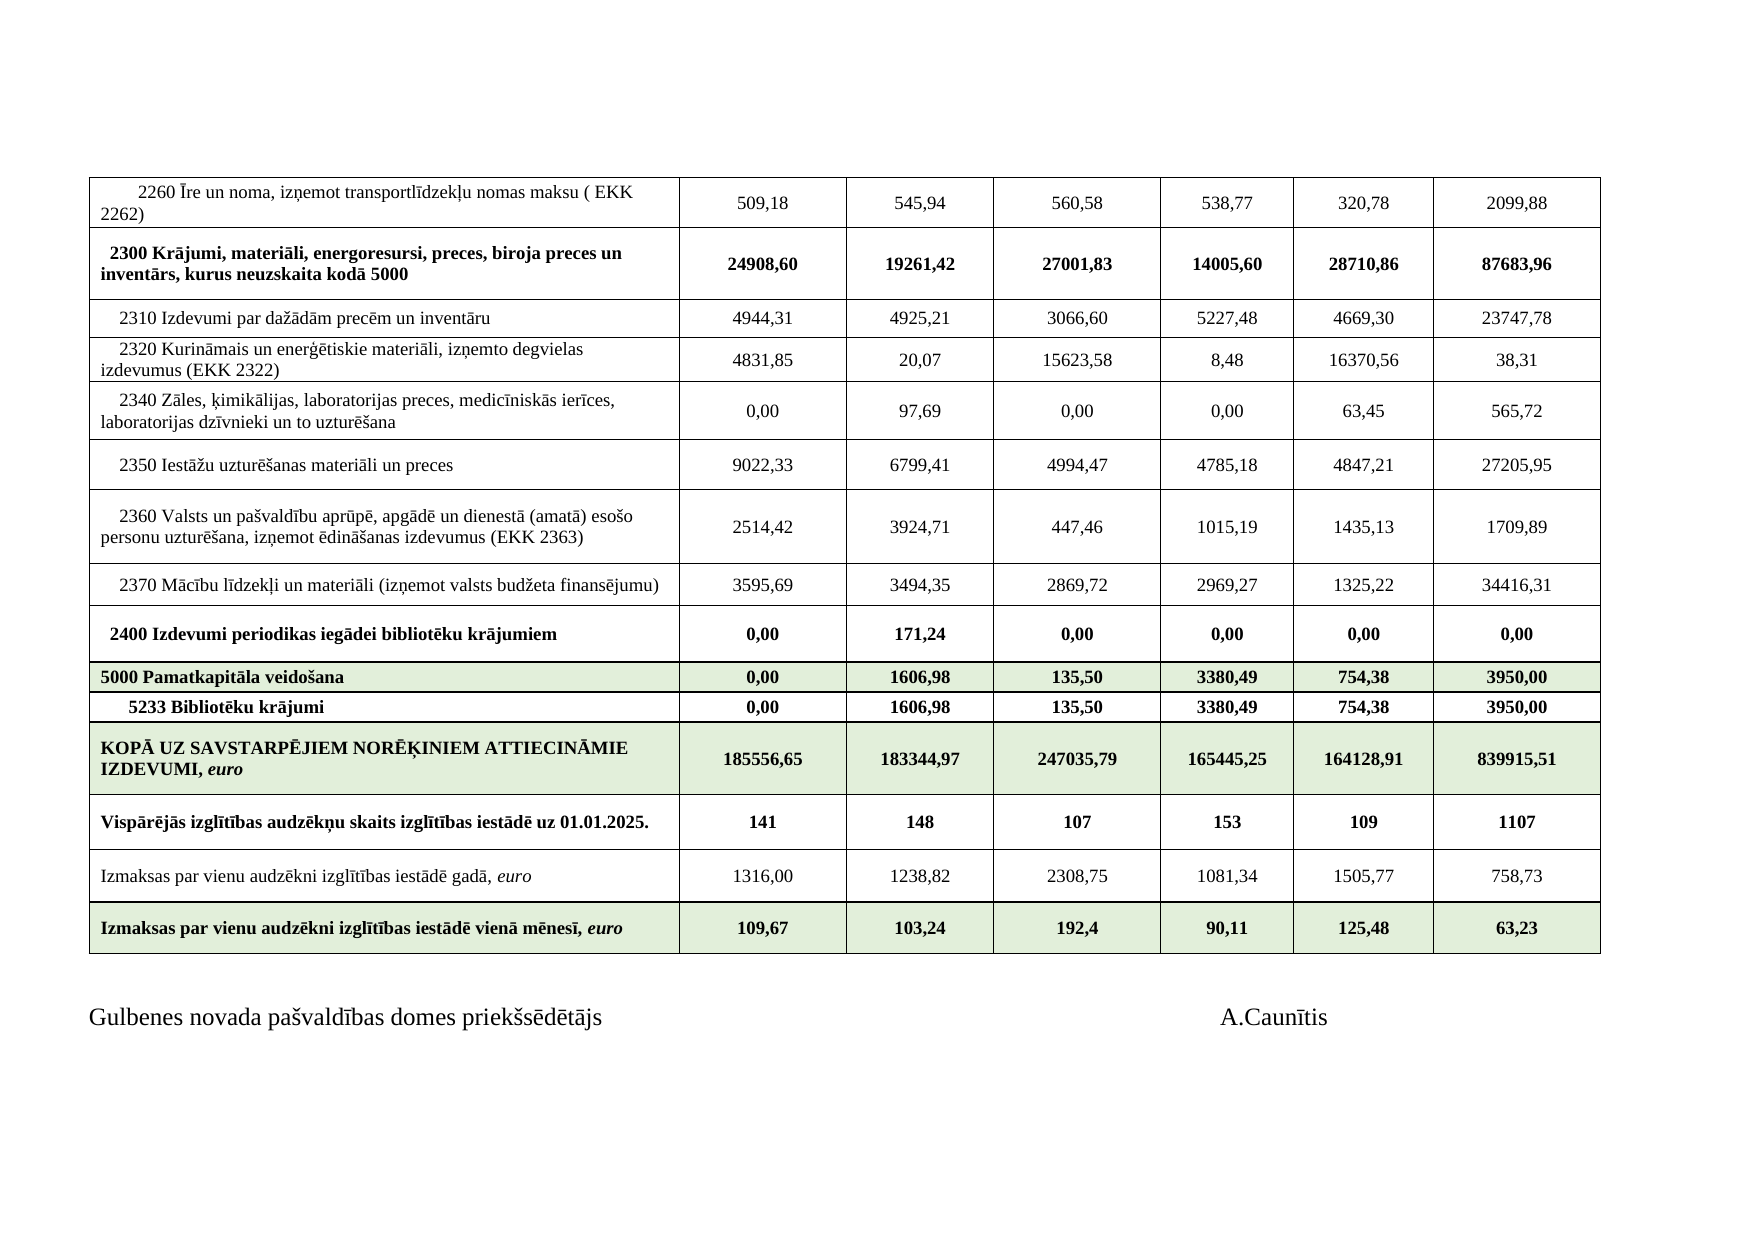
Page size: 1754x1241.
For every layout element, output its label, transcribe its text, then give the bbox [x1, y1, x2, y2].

table_cell 1325,22 [1294, 564, 1433, 605]
table_cell 165445,25 [1161, 723, 1293, 794]
table_cell 87683,96 [1434, 228, 1600, 298]
table_cell 63,45 [1294, 382, 1433, 439]
table_cell 560,58 [994, 178, 1160, 227]
table_cell 164128,91 [1294, 723, 1433, 794]
table_cell 4925,21 [847, 300, 993, 337]
table_cell 4785,18 [1161, 440, 1293, 489]
table_cell 135,50 [994, 663, 1160, 691]
table_cell 103,24 [847, 903, 993, 953]
table_cell 3924,71 [847, 490, 993, 563]
table_cell 1107 [1434, 795, 1600, 849]
table_cell 3950,00 [1434, 663, 1600, 691]
table_cell 38,31 [1434, 338, 1600, 381]
table_cell 447,46 [994, 490, 1160, 563]
table_cell 9022,33 [680, 440, 846, 489]
table_cell 192,4 [994, 903, 1160, 953]
table_cell 109 [1294, 795, 1433, 849]
table_cell 0,00 [680, 693, 846, 721]
table_cell Izmaksas par vienu audzēkni izglītības iestādē gadā, euro [90, 850, 679, 901]
table_cell Vispārējās izglītības audzēkņu skaits izglītības iestādē uz 01.01.2025. [90, 795, 679, 849]
table_cell 3950,00 [1434, 693, 1600, 721]
table_cell 0,00 [1161, 382, 1293, 439]
table_cell 20,07 [847, 338, 993, 381]
table_cell KOPĀ UZ SAVSTARPĒJIEM NORĒĶINIEM ATTIECINĀMIE IZDEVUMI, euro [90, 723, 679, 794]
table_cell 15623,58 [994, 338, 1160, 381]
table_cell 0,00 [994, 606, 1160, 661]
table_cell 28710,86 [1294, 228, 1433, 298]
table_cell 565,72 [1434, 382, 1600, 439]
table_cell 0,00 [1161, 606, 1293, 661]
table_cell 1081,34 [1161, 850, 1293, 901]
table_cell 19261,42 [847, 228, 993, 298]
table_cell 4994,47 [994, 440, 1160, 489]
table_cell 0,00 [1294, 606, 1433, 661]
table_cell 2514,42 [680, 490, 846, 563]
table_cell 135,50 [994, 693, 1160, 721]
table_cell 5000 Pamatkapitāla veidošana [90, 663, 679, 691]
table_cell 27001,83 [994, 228, 1160, 298]
table_cell 2350 Iestāžu uzturēšanas materiāli un preces [90, 440, 679, 489]
table_cell 148 [847, 795, 993, 849]
table_cell 0,00 [1434, 606, 1600, 661]
table_cell 4669,30 [1294, 300, 1433, 337]
table_cell 34416,31 [1434, 564, 1600, 605]
table_cell 1709,89 [1434, 490, 1600, 563]
table_cell 247035,79 [994, 723, 1160, 794]
table_cell 97,69 [847, 382, 993, 439]
table_cell Izmaksas par vienu audzēkni izglītības iestādē vienā mēnesī, euro [90, 903, 679, 953]
table_cell 1606,98 [847, 693, 993, 721]
table_cell 754,38 [1294, 663, 1433, 691]
table_cell 171,24 [847, 606, 993, 661]
table_cell 2360 Valsts un pašvaldību aprūpē, apgādē un dienestā (amatā) esošo personu uzturēšana, izņemot ēdināšanas izdevumus (EKK 2363) [90, 490, 679, 563]
table_cell 0,00 [680, 606, 846, 661]
table_cell 16370,56 [1294, 338, 1433, 381]
table_cell 4831,85 [680, 338, 846, 381]
table_cell 2260 Īre un noma, izņemot transportlīdzekļu nomas maksu ( EKK 2262) [90, 178, 679, 227]
table_cell 839915,51 [1434, 723, 1600, 794]
text Gulbenes novada pašvaldības domes priekšsēdētājs A.Caunītis [89, 1002, 1665, 1030]
table_cell 24908,60 [680, 228, 846, 298]
table_cell 2340 Zāles, ķimikālijas, laboratorijas preces, medicīniskās ierīces, laboratorijas dzīvnieki un to uzturēšana [90, 382, 679, 439]
table_cell 1316,00 [680, 850, 846, 901]
table_cell 2300 Krājumi, materiāli, energoresursi, preces, biroja preces un inventārs, kurus neuzskaita kodā 5000 [90, 228, 679, 298]
table_cell 185556,65 [680, 723, 846, 794]
table_cell 153 [1161, 795, 1293, 849]
table_cell 3066,60 [994, 300, 1160, 337]
table_cell 3380,49 [1161, 693, 1293, 721]
table_cell 6799,41 [847, 440, 993, 489]
table_cell 2869,72 [994, 564, 1160, 605]
table_cell 2370 Mācību līdzekļi un materiāli (izņemot valsts budžeta finansējumu) [90, 564, 679, 605]
table_cell 545,94 [847, 178, 993, 227]
table_cell 125,48 [1294, 903, 1433, 953]
table_cell 27205,95 [1434, 440, 1600, 489]
table_cell 2308,75 [994, 850, 1160, 901]
table_cell 3494,35 [847, 564, 993, 605]
table_cell 3595,69 [680, 564, 846, 605]
table_cell 90,11 [1161, 903, 1293, 953]
table_cell 2310 Izdevumi par dažādām precēm un inventāru [90, 300, 679, 337]
table_cell 754,38 [1294, 693, 1433, 721]
table_cell 2969,27 [1161, 564, 1293, 605]
table_cell 320,78 [1294, 178, 1433, 227]
table_cell 1505,77 [1294, 850, 1433, 901]
table_cell 4847,21 [1294, 440, 1433, 489]
table_cell 0,00 [680, 382, 846, 439]
table_cell 2320 Kurināmais un enerģētiskie materiāli, izņemto degvielas izdevumus (EKK 2322) [90, 338, 679, 381]
table_cell 109,67 [680, 903, 846, 953]
table_cell 3380,49 [1161, 663, 1293, 691]
table_cell 5227,48 [1161, 300, 1293, 337]
table_cell 23747,78 [1434, 300, 1600, 337]
table_cell 14005,60 [1161, 228, 1293, 298]
table_cell 0,00 [994, 382, 1160, 439]
table_cell 8,48 [1161, 338, 1293, 381]
table_cell 5233 Bibliotēku krājumi [90, 693, 679, 721]
table_cell 1435,13 [1294, 490, 1433, 563]
table_cell 1606,98 [847, 663, 993, 691]
table_cell 63,23 [1434, 903, 1600, 953]
table_cell 107 [994, 795, 1160, 849]
table_cell 509,18 [680, 178, 846, 227]
table_cell 183344,97 [847, 723, 993, 794]
table_cell 2099,88 [1434, 178, 1600, 227]
table_cell 1238,82 [847, 850, 993, 901]
table_cell 4944,31 [680, 300, 846, 337]
table_cell 2400 Izdevumi periodikas iegādei bibliotēku krājumiem [90, 606, 679, 661]
table_cell 758,73 [1434, 850, 1600, 901]
table_cell 538,77 [1161, 178, 1293, 227]
table_cell 141 [680, 795, 846, 849]
table_cell 1015,19 [1161, 490, 1293, 563]
table_cell 0,00 [680, 663, 846, 691]
